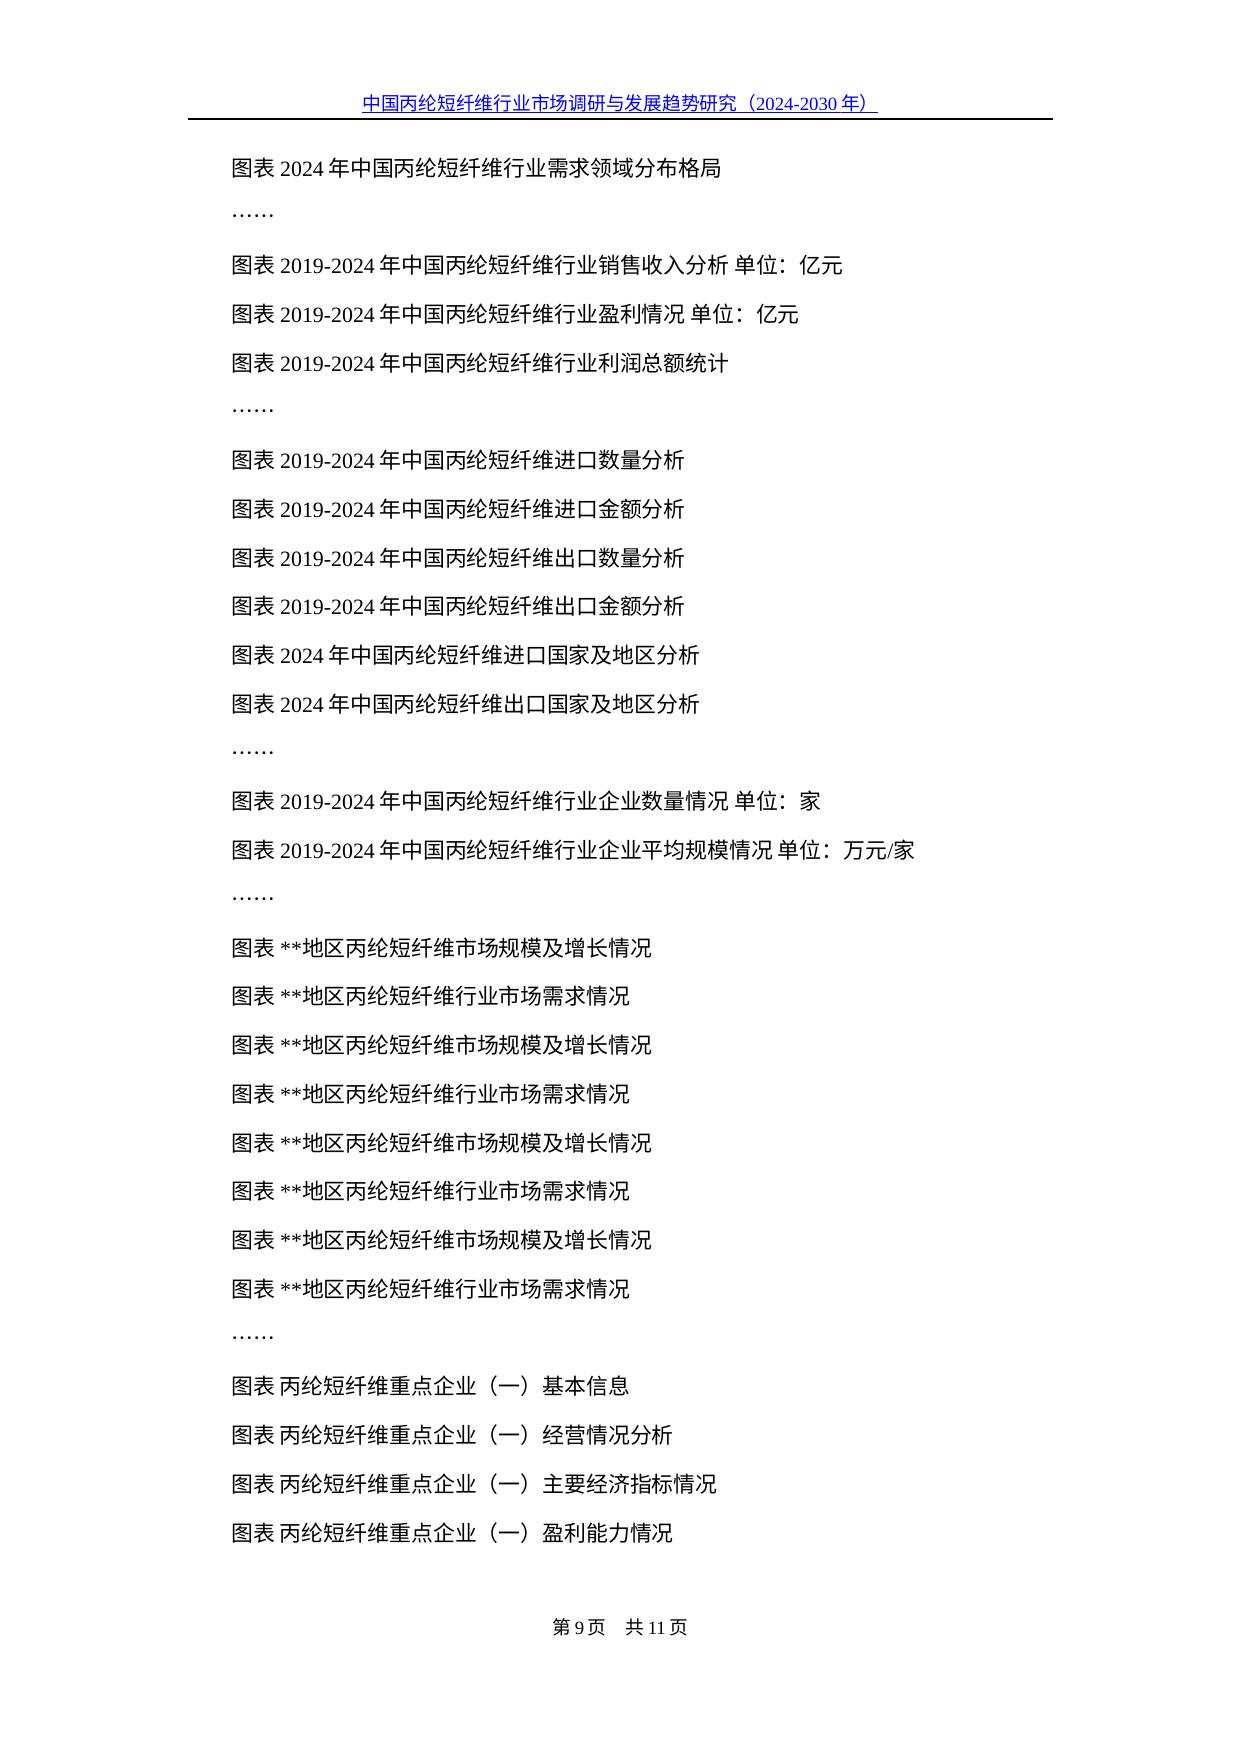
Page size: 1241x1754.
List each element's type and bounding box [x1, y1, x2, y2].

text [187, 150, 1053, 1548]
